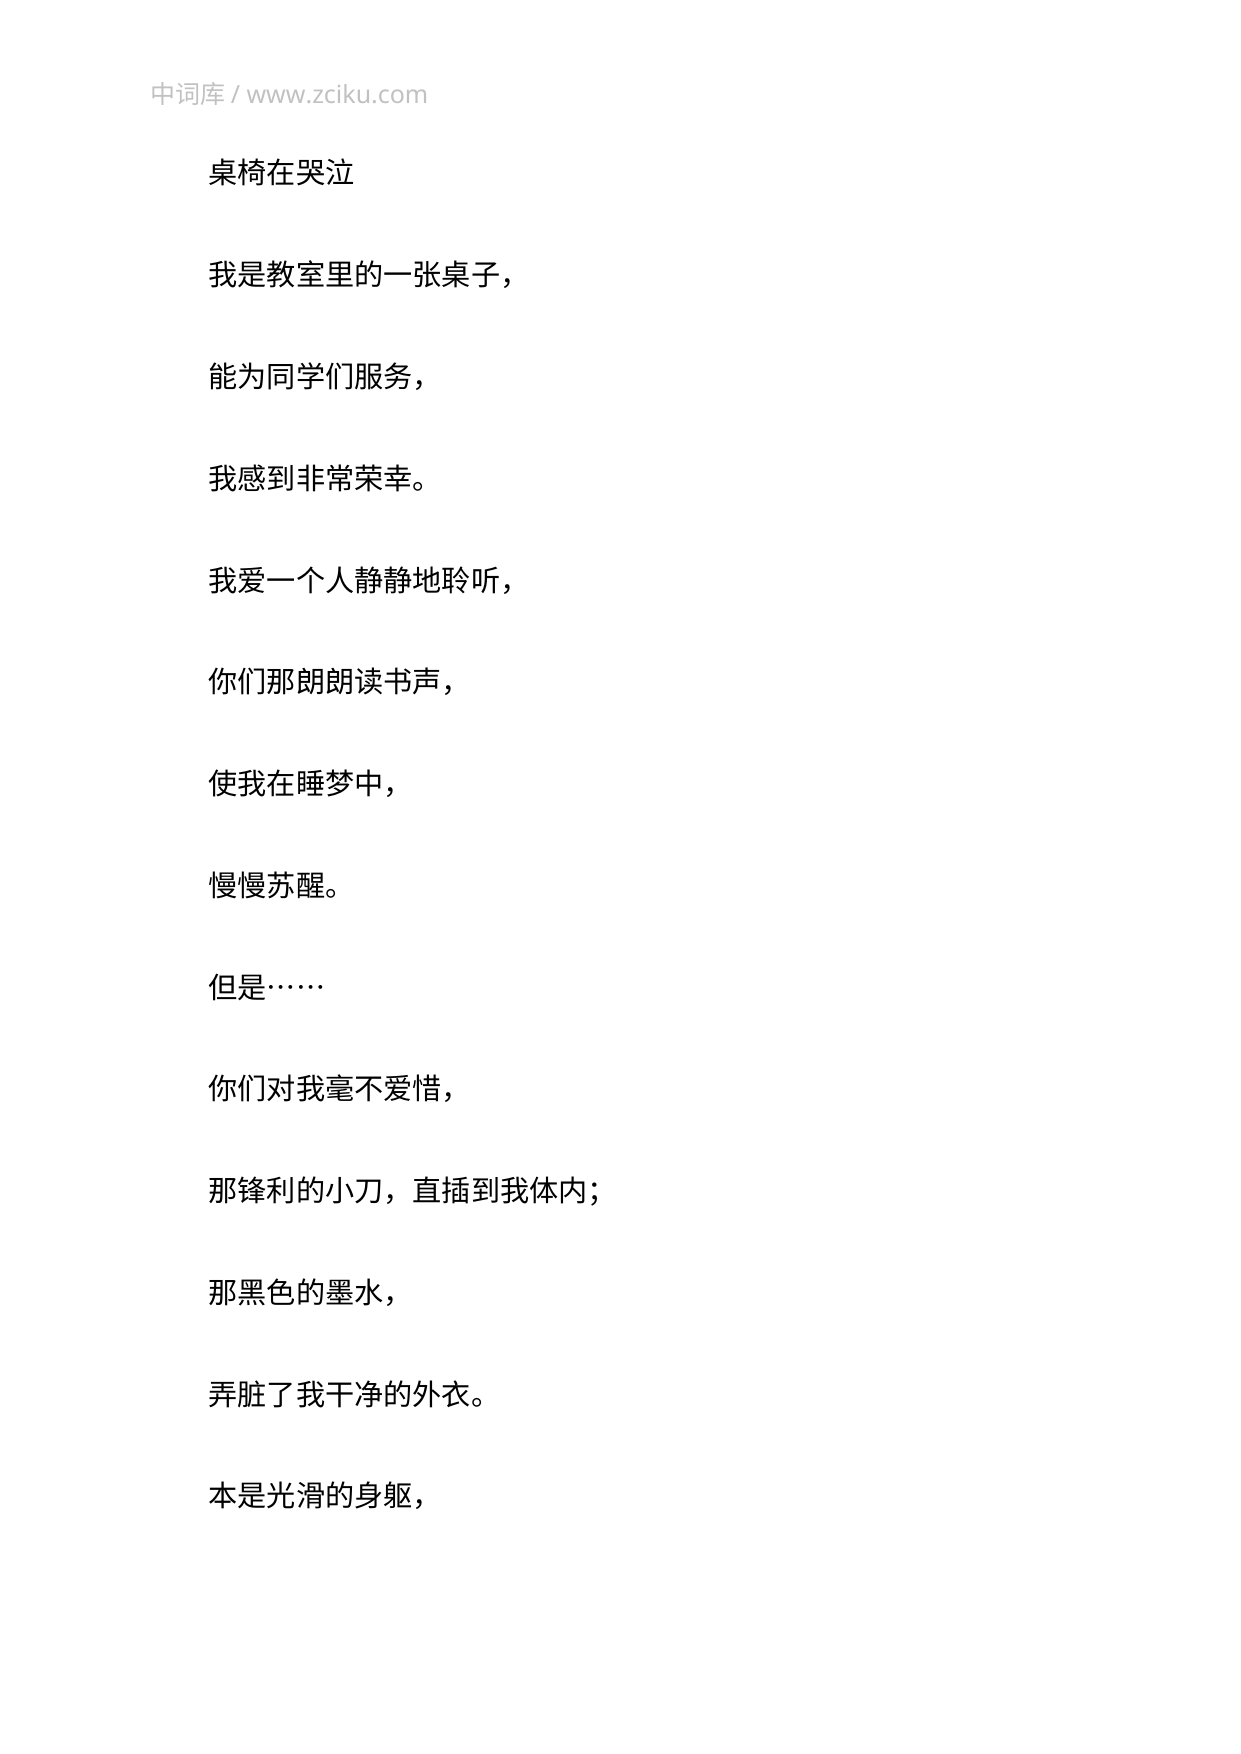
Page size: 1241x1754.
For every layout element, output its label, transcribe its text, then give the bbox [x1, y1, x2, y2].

text 本是光滑的身躯， [150, 1473, 1090, 1515]
text 桌椅在哭泣 [150, 150, 1090, 192]
text 我是教室里的一张桌子， [150, 252, 1090, 294]
text 我感到非常荣幸。 [150, 455, 1090, 498]
text 但是…… [150, 964, 1090, 1006]
text 慢慢苏醒。 [150, 862, 1090, 905]
text 那黑色的墨水， [150, 1269, 1090, 1312]
text 你们对我毫不爱惜， [150, 1066, 1090, 1108]
text 你们那朗朗读书声， [150, 659, 1090, 701]
text 弄脏了我干净的外衣。 [150, 1371, 1090, 1413]
text 那锋利的小刀，直插到我体内； [150, 1168, 1090, 1210]
text 能为同学们服务， [150, 353, 1090, 396]
text 使我在睡梦中， [150, 761, 1090, 803]
text 我爱一个人静静地聆听， [150, 557, 1090, 599]
